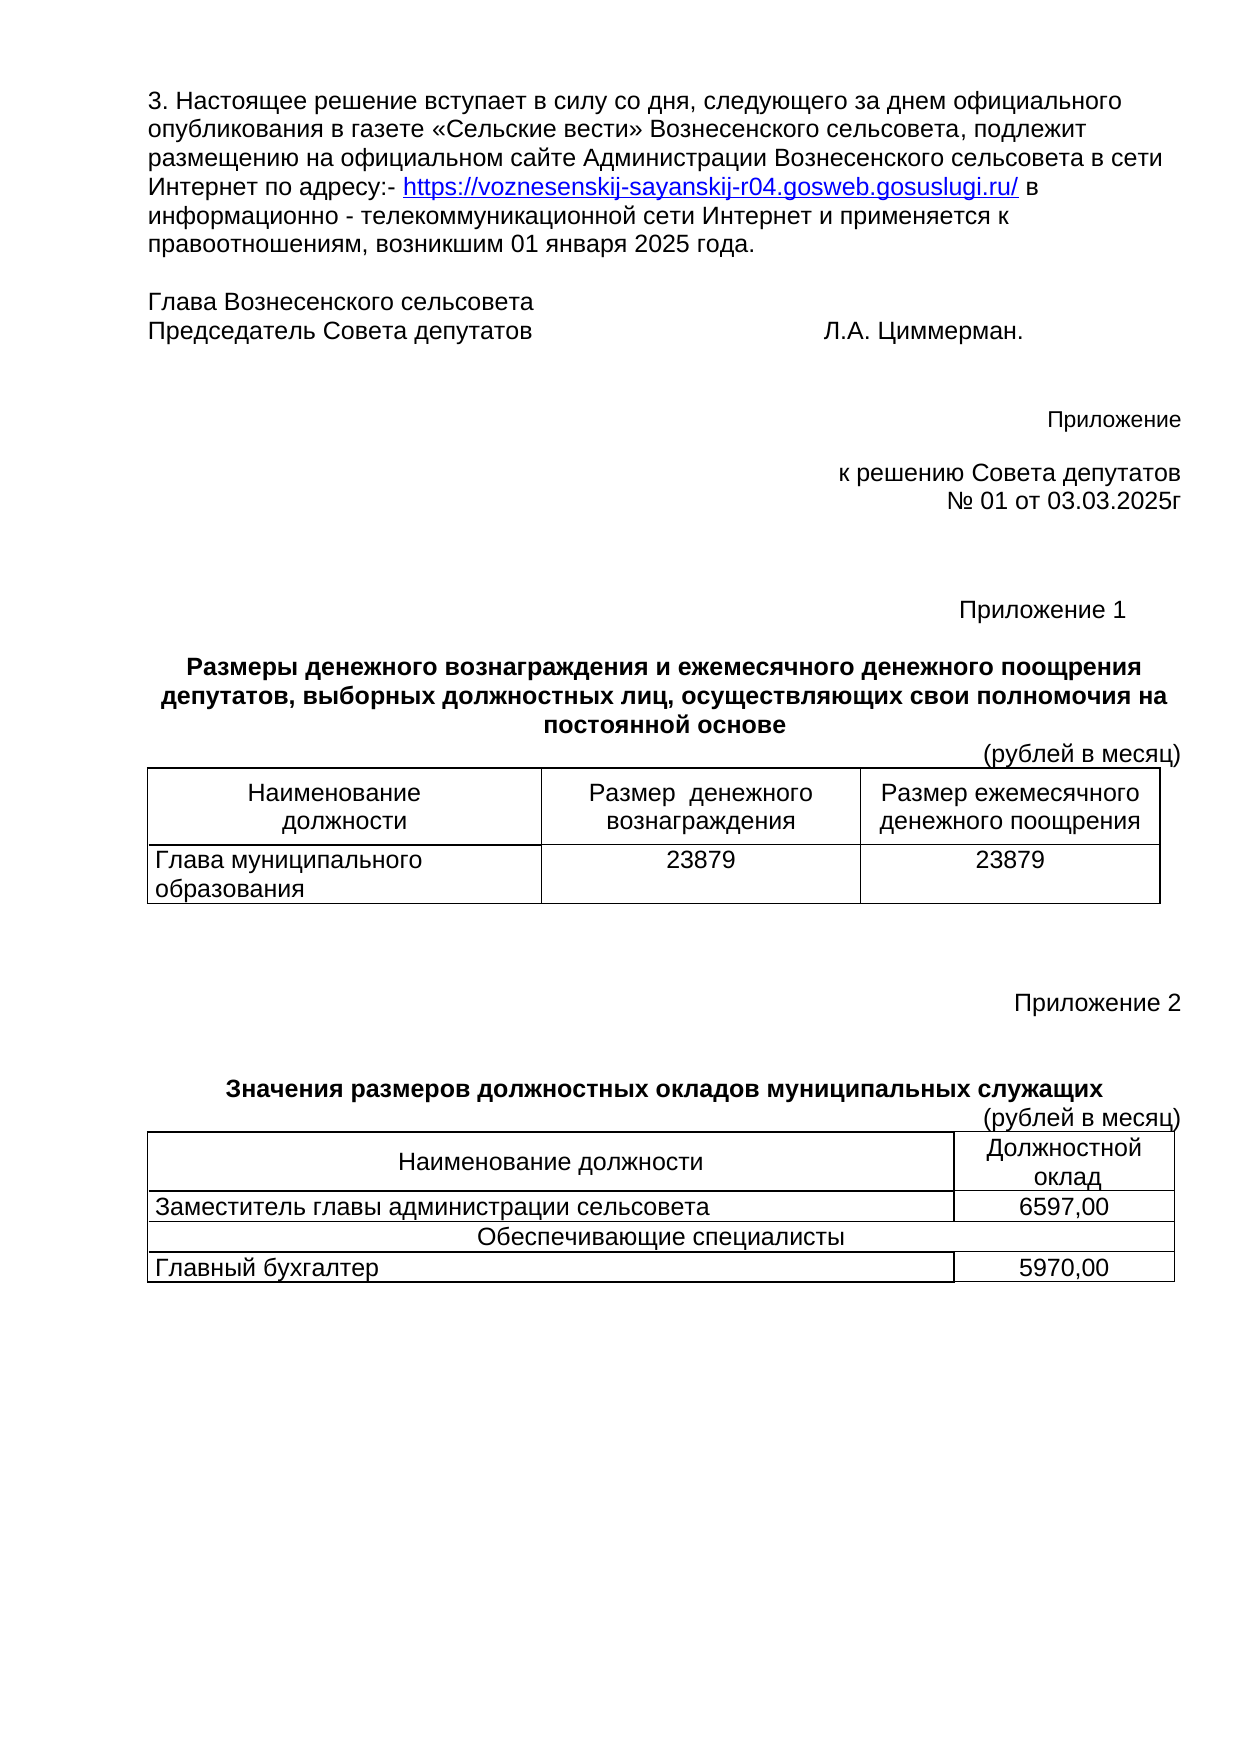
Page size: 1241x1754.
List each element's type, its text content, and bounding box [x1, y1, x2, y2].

table_header Должностной оклад [955, 1132, 1174, 1190]
table_header Наименование должности [148, 769, 541, 844]
table_cell 6597,00 [955, 1191, 1174, 1221]
table_header Размер ежемесячного денежного поощрения [861, 769, 1159, 844]
text 3. Настоящее решение вступает в силу со дня, следующего за днем официального опубликования в газете «Сельские вести» Вознесенского сельсовета, подлежит размещению на официальном сайте Администрации Вознесенского сельсовета в сети Интернет по адресу:- https://voznesenskij-sayanskij-r04.gosweb.gosuslugi.ru/ в информационно - телекоммуникационной сети Интернет и применяется к правоотношениям, возникшим 01 января 2025 года. [148, 86, 1181, 258]
text Приложение 2 [148, 987, 1181, 1016]
table_header Наименование должности [148, 1133, 953, 1190]
text (рублей в месяц) [148, 738, 1181, 767]
text Приложение 1 [959, 595, 1181, 623]
text Размеры денежного вознаграждения и ежемесячного денежного поощрения депутатов, выборных должностных лиц, осуществляющих свои полномочия на постоянной основе [148, 652, 1181, 738]
table_cell Заместитель главы администрации сельсовета [148, 1191, 953, 1221]
text Глава Вознесенского сельсовета Председатель Совета депутатов Л.А. Циммерман. [148, 287, 1181, 344]
title № 01 от 03.03.2025г [148, 486, 1181, 515]
table_cell Глава муниципального образования [148, 845, 541, 903]
table_cell 5970,00 [955, 1252, 1174, 1281]
table_header Размер денежного вознаграждения [542, 769, 860, 844]
text (рублей в месяц) [148, 1102, 1181, 1131]
text Значения размеров должностных окладов муниципальных служащих [148, 1074, 1181, 1102]
title к решению Совета депутатов [148, 457, 1181, 486]
text Приложение [148, 406, 1181, 433]
table_cell Обеспечивающие специалисты [148, 1222, 1174, 1251]
table_cell 23879 [542, 845, 860, 903]
table_cell 23879 [861, 845, 1159, 903]
table_cell Главный бухгалтер [148, 1252, 953, 1281]
